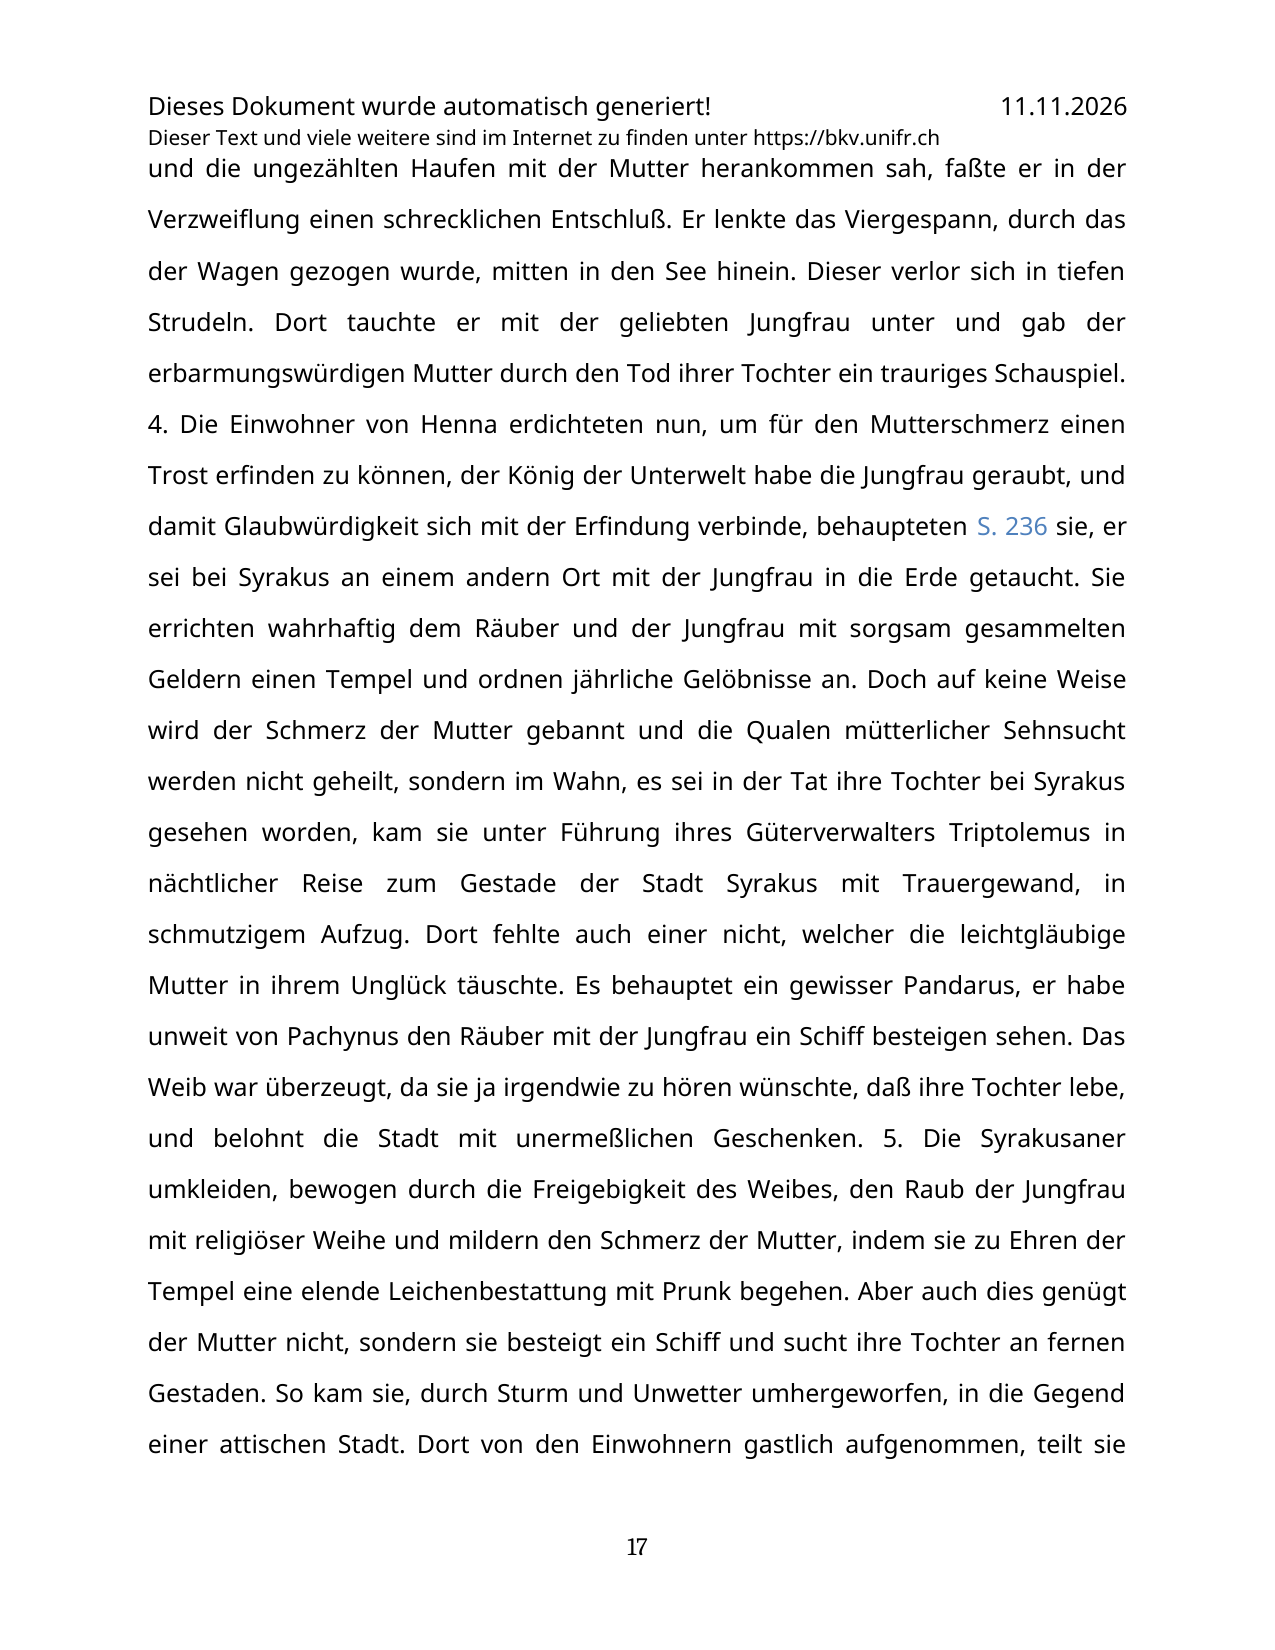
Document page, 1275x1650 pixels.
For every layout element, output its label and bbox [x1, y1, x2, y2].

text [148, 151, 1127, 1461]
